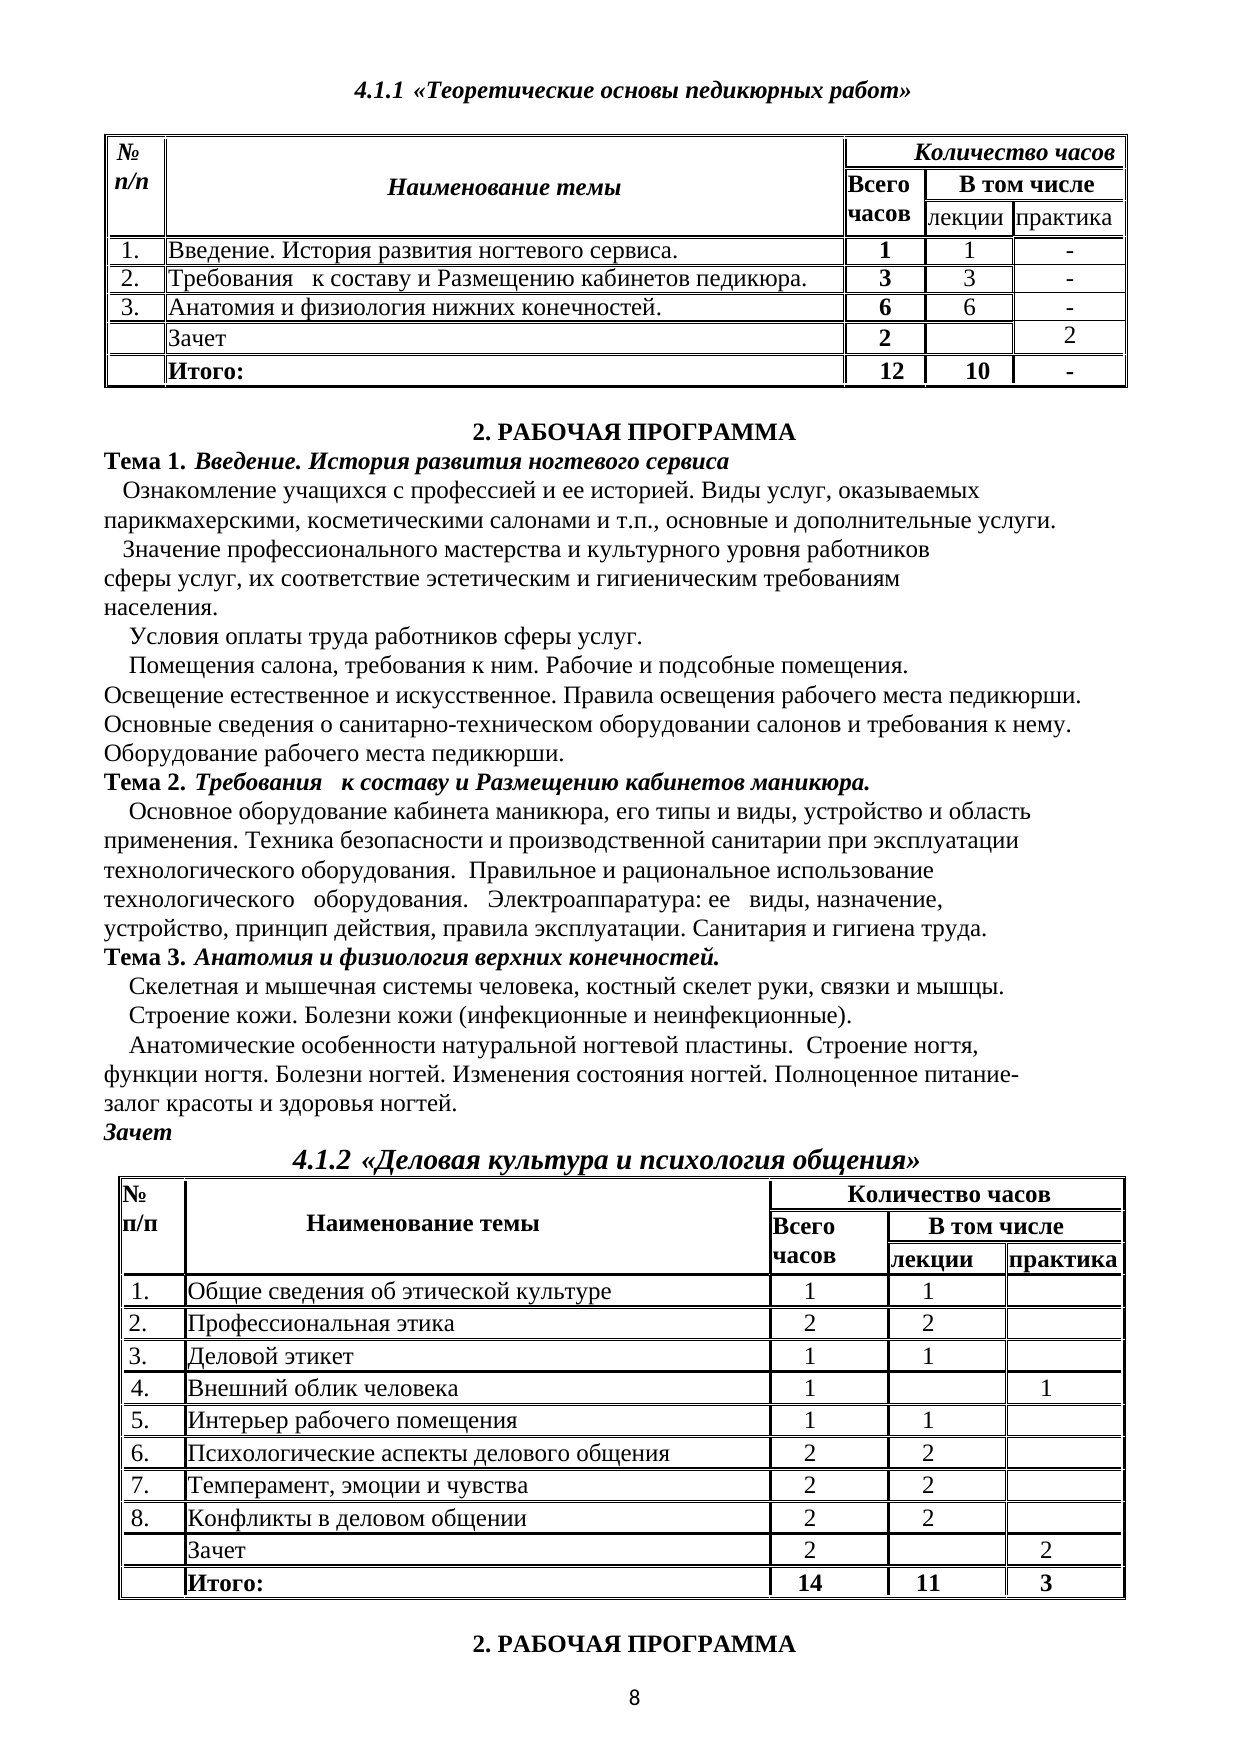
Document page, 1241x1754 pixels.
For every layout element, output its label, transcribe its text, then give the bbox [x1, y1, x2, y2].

text Помещения салона, требования к ним. Рабочие и подсобные помещения. [103, 651, 1165, 680]
table_cell [890, 1535, 1005, 1564]
table_cell 2 [772, 1503, 887, 1532]
text 2. РАБОЧАЯ ПРОГРАММА [103, 417, 1165, 446]
table_cell 6 [847, 295, 924, 320]
table_cell Анатомия и физиология нижних конечностей. [167, 295, 843, 320]
table_cell 2 [772, 1535, 887, 1564]
table_cell 2 [890, 1503, 1005, 1532]
table_cell 6 [927, 295, 1012, 320]
table_cell [1008, 1305, 1124, 1338]
table_cell 2 [890, 1309, 1005, 1338]
table_cell 1 [890, 1341, 1005, 1370]
table_cell 1 [772, 1276, 887, 1305]
text сферы услуг, их соответствие эстетическим и гигиеническим требованиям [103, 563, 1165, 592]
table_cell Внешний облик человека [187, 1373, 769, 1402]
table_cell 3 [1006, 1564, 1124, 1597]
text Зачет [103, 1117, 1165, 1146]
text функции ногтя. Болезни ногтей. Изменения состояния ногтей. Полноценное питание- [103, 1059, 1165, 1088]
table_cell [1008, 1273, 1124, 1305]
text населения. [103, 592, 1165, 621]
table_cell [927, 324, 1012, 352]
text 4.1.2 «Деловая культура и психология общения» [103, 1146, 1165, 1176]
table_cell [1006, 1338, 1124, 1370]
table_cell [1006, 1435, 1124, 1467]
table_cell Конфликты в деловом общении [187, 1503, 769, 1532]
text Значение профессионального мастерства и культурного уровня работников [103, 534, 1165, 563]
table_cell практика [1015, 199, 1125, 235]
table_cell 1 [772, 1341, 887, 1370]
table_cell 3 [927, 267, 1012, 292]
text Основное оборудование кабинета маникюра, его типы и виды, устройство и область [103, 796, 1165, 826]
table_header № п/п [108, 137, 166, 235]
table_cell [122, 1532, 184, 1564]
table_cell - [1015, 293, 1125, 320]
table_cell 8. [122, 1500, 184, 1532]
table_cell [108, 320, 164, 352]
table_cell Психологические аспекты делового общения [187, 1438, 769, 1467]
text залог красоты и здоровья ногтей. [103, 1088, 1165, 1117]
table_cell - [1013, 353, 1125, 385]
table_cell 2. [106, 264, 166, 292]
table_header № п/п [120, 1177, 185, 1273]
table_cell 1 [927, 239, 1012, 264]
table_cell 2 [772, 1471, 887, 1499]
table_cell Итого: [185, 1568, 770, 1597]
table_cell Деловой этикет [187, 1341, 769, 1370]
table_cell 14 [770, 1568, 888, 1597]
table_cell 2 [890, 1438, 1005, 1467]
table_cell 12 [845, 356, 925, 385]
table_cell 6. [120, 1435, 185, 1467]
table_cell 2. [122, 1305, 184, 1338]
table_header Наименование темы [166, 135, 845, 235]
table_cell 2 [1015, 321, 1125, 352]
text Освещение естественное и искусственное. Правила освещения рабочего места педикюрши. Основные сведения о санитарно-техническом оборудовании салонов и требования к нему. Оборудование рабочего места педикюрши. [103, 680, 1165, 767]
text технологического оборудования. Электроаппаратура: ее виды, назначение, [103, 884, 1165, 913]
table_cell 10 [925, 356, 1013, 385]
table_cell 11 [888, 1568, 1006, 1597]
text Тема 3. Анатомия и физиология верхних конечностей. [103, 942, 1165, 971]
text Ознакомление учащихся с профессией и ее историей. Виды услуг, оказываемых парикмахерскими, косметическими салонами и т.п., основные и дополнительные услуги. [103, 476, 1165, 534]
table_cell [890, 1373, 1005, 1402]
table_cell 1. [108, 235, 164, 264]
table_cell Интерьер рабочего помещения [187, 1406, 769, 1435]
table_cell 3. [106, 292, 166, 320]
table_cell 1. [120, 1273, 184, 1305]
table_cell 3. [120, 1338, 185, 1370]
table_header Наименование темы [185, 1177, 770, 1273]
table_cell 7. [122, 1467, 184, 1499]
table_cell лекции [890, 1244, 1005, 1273]
text устройство, принцип действия, правила эксплуатации. Санитария и гигиена труда. [103, 913, 1165, 942]
text 2. РАБОЧАЯ ПРОГРАММА [103, 1629, 1165, 1658]
text Анатомические особенности натуральной ногтевой пластины. Строение ногтя, [103, 1030, 1165, 1059]
table_cell 2 [772, 1438, 887, 1467]
text 4.1.1 «Теоретические основы педикюрных работ» [103, 75, 1165, 104]
table_cell Итого: [166, 353, 845, 385]
table_cell - [1013, 235, 1126, 264]
table_cell 1 [772, 1406, 887, 1435]
table_cell 2 [1008, 1532, 1123, 1564]
table_cell Всего часов [772, 1212, 887, 1273]
table_cell 3 [847, 267, 924, 292]
table_cell 2 [890, 1471, 1005, 1499]
table_cell 5. [122, 1403, 184, 1435]
table_header Количество часов [845, 137, 1125, 166]
table_cell Требования к составу и Размещению кабинетов педикюра. [167, 267, 843, 292]
text Тема 1. Введение. История развития ногтевого сервиса [103, 446, 1165, 476]
table_cell [1008, 1467, 1124, 1499]
table_header Количество часов [770, 1179, 1123, 1208]
text Условия оплаты труда работников сферы услуг. [103, 621, 1165, 651]
text технологического оборудования. Правильное и рациональное использование [103, 855, 1165, 884]
table_cell Всего часов [847, 170, 924, 235]
table_cell [108, 353, 166, 385]
table_cell [1008, 1500, 1124, 1532]
table_cell 1 [772, 1373, 887, 1402]
table_cell [1008, 1403, 1124, 1435]
table_cell [122, 1564, 185, 1597]
table_cell - [1015, 265, 1125, 292]
table_cell практика [1008, 1240, 1124, 1273]
text Строение кожи. Болезни кожи (инфекционные и неинфекционные). [103, 1001, 1165, 1030]
table_cell Профессиональная этика [187, 1309, 769, 1338]
table_cell Общие сведения об этической культуре [187, 1276, 769, 1305]
text применения. Техника безопасности и производственной санитарии при эксплуатации [103, 826, 1165, 855]
text Тема 2. Требования к составу и Размещению кабинетов маникюра. [103, 767, 1165, 796]
table_cell 1 [1008, 1370, 1123, 1402]
table_cell 1 [890, 1276, 1005, 1305]
table_cell 4. [122, 1370, 184, 1402]
table_cell В том числе [927, 166, 1125, 198]
table_cell лекции [927, 202, 1012, 235]
table_cell Введение. История развития ногтевого сервиса. [167, 239, 843, 264]
table_cell Темперамент, эмоции и чувства [187, 1471, 769, 1499]
table_cell Зачет [187, 1535, 769, 1564]
table_cell 2 [772, 1309, 887, 1338]
table_cell 2 [847, 324, 924, 352]
table_cell Зачет [167, 324, 843, 352]
table_cell 1 [847, 239, 924, 264]
text Скелетная и мышечная системы человека, костный скелет руки, связки и мышцы. [103, 971, 1165, 1001]
table_cell В том числе [890, 1208, 1124, 1240]
table_cell 1 [890, 1406, 1005, 1435]
